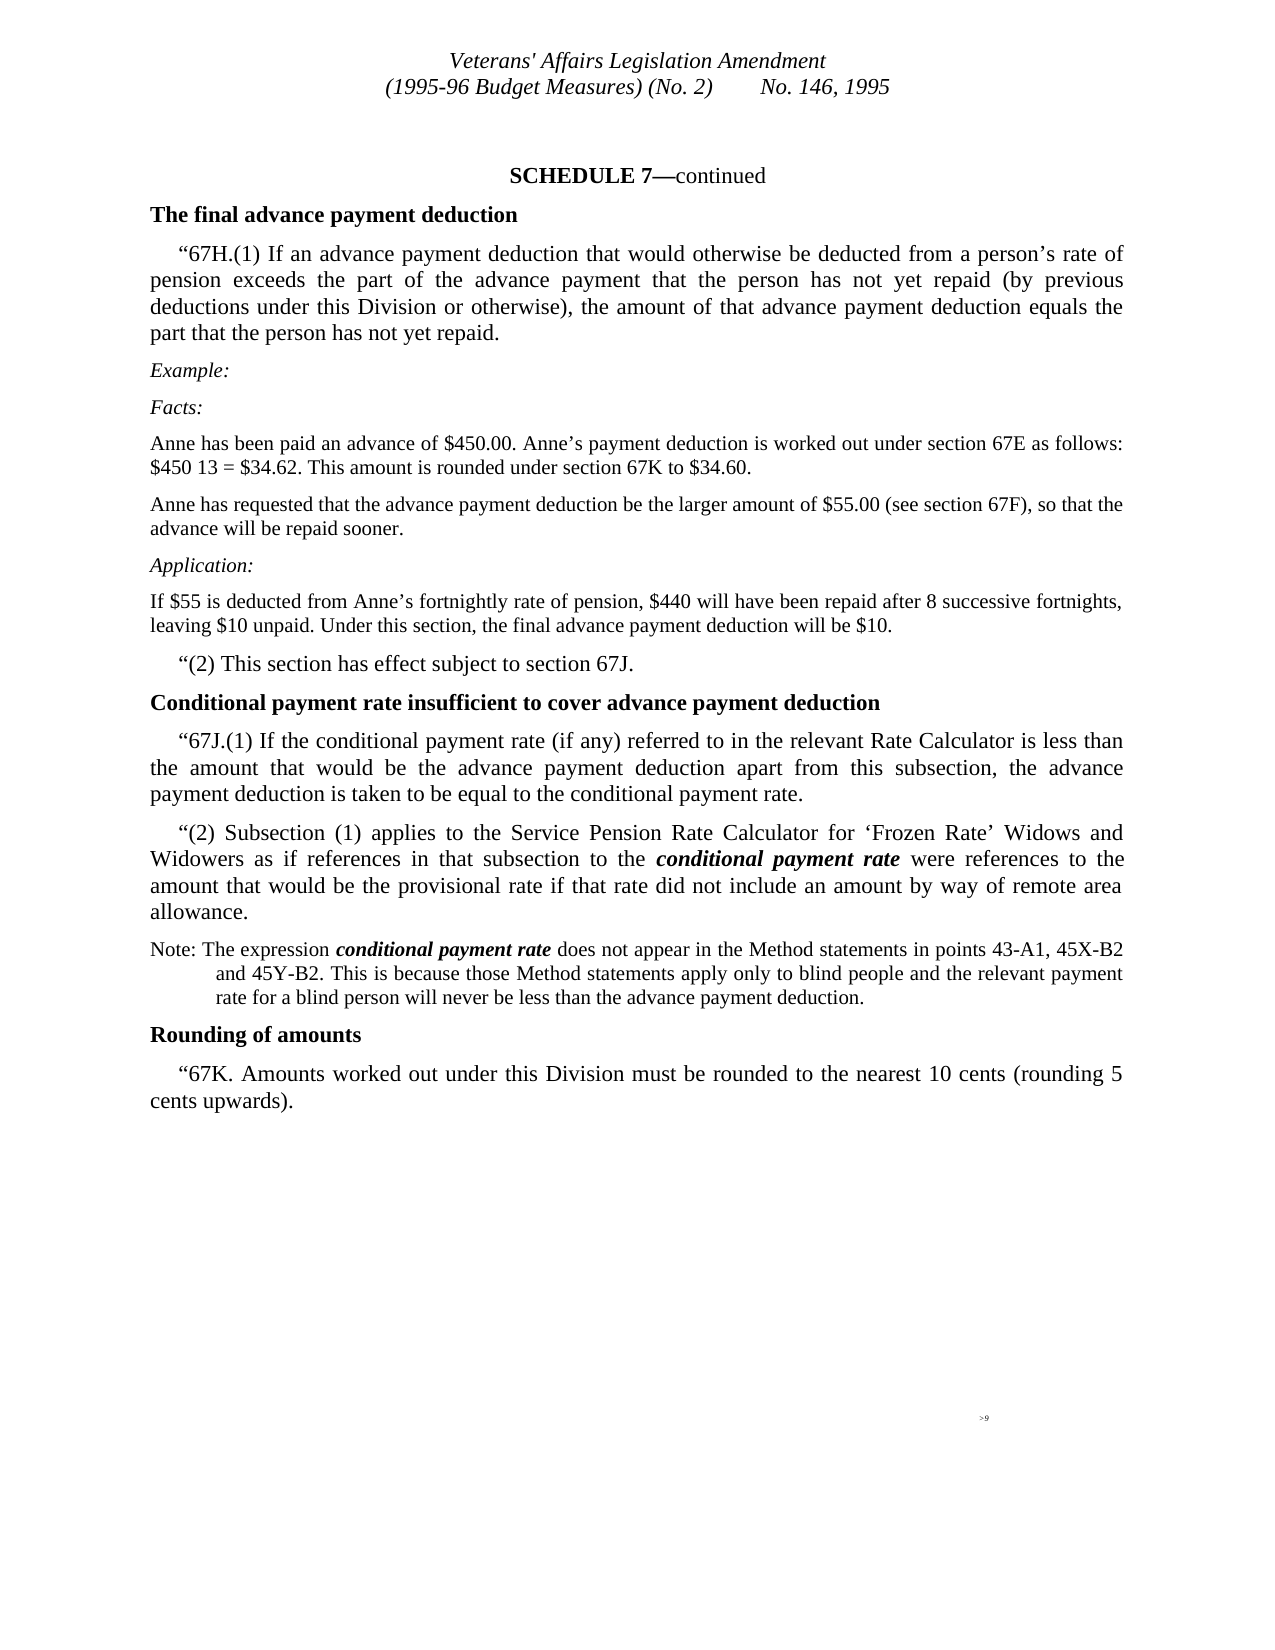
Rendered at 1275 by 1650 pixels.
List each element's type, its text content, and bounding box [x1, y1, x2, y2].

text “67J.(1) If the conditional payment rate (if any) referred to in the relevant Rate Calculator is less than the amount that would be the advance payment deduction apart from this subsection, the advance payment deduction is taken to be equal to the conditional payment rate. [150, 727, 1125, 806]
text Example: [150, 358, 1125, 382]
text “67K. Amounts worked out under this Division must be rounded to the nearest 10 cents (rounding 5 cents upwards). [150, 1060, 1125, 1113]
text Conditional payment rate insufficient to cover advance payment deduction [150, 688, 1125, 715]
text SCHEDULE 7—continued [150, 162, 1125, 189]
text Anne has been paid an advance of $450.00. Anne’s payment deduction is worked out under section 67E as follows: $450 13 = $34.62. This amount is rounded under section 67K to $34.60. [150, 431, 1125, 479]
text “67H.(1) If an advance payment deduction that would otherwise be deducted from a person’s rate of pension exceeds the part of the advance payment that the person has not yet repaid (by previous deductions under this Division or otherwise), the amount of that advance payment deduction equals the part that the person has not yet repaid. [150, 240, 1125, 346]
text Rounding of amounts [150, 1022, 1125, 1048]
text Note: The expression conditional payment rate does not appear in the Method statements in points 43-A1, 45X-B2 and 45Y-B2. This is because those Method statements apply only to blind people and the relevant payment rate for a blind person will never be less than the advance payment deduction. [150, 937, 1125, 1009]
text Anne has requested that the advance payment deduction be the larger amount of $55.00 (see section 67F), so that the advance will be repaid sooner. [150, 492, 1125, 540]
text Facts: [150, 395, 1125, 419]
text Application: [150, 552, 1125, 577]
text If $55 is deducted from Anne’s fortnightly rate of pension, $440 will have been repaid after 8 successive fortnights, leaving $10 unpaid. Under this section, the final advance payment deduction will be $10. [150, 589, 1125, 637]
text “(2) Subsection (1) applies to the Service Pension Rate Calculator for ‘Frozen Rate’ Widows and Widowers as if references in that subsection to the conditional payment rate were references to the amount that would be the provisional rate if that rate did not include an amount by way of remote area allowance. [150, 819, 1125, 924]
text The final advance payment deduction [150, 201, 1125, 228]
text “(2) This section has effect subject to section 67J. [150, 650, 1125, 676]
